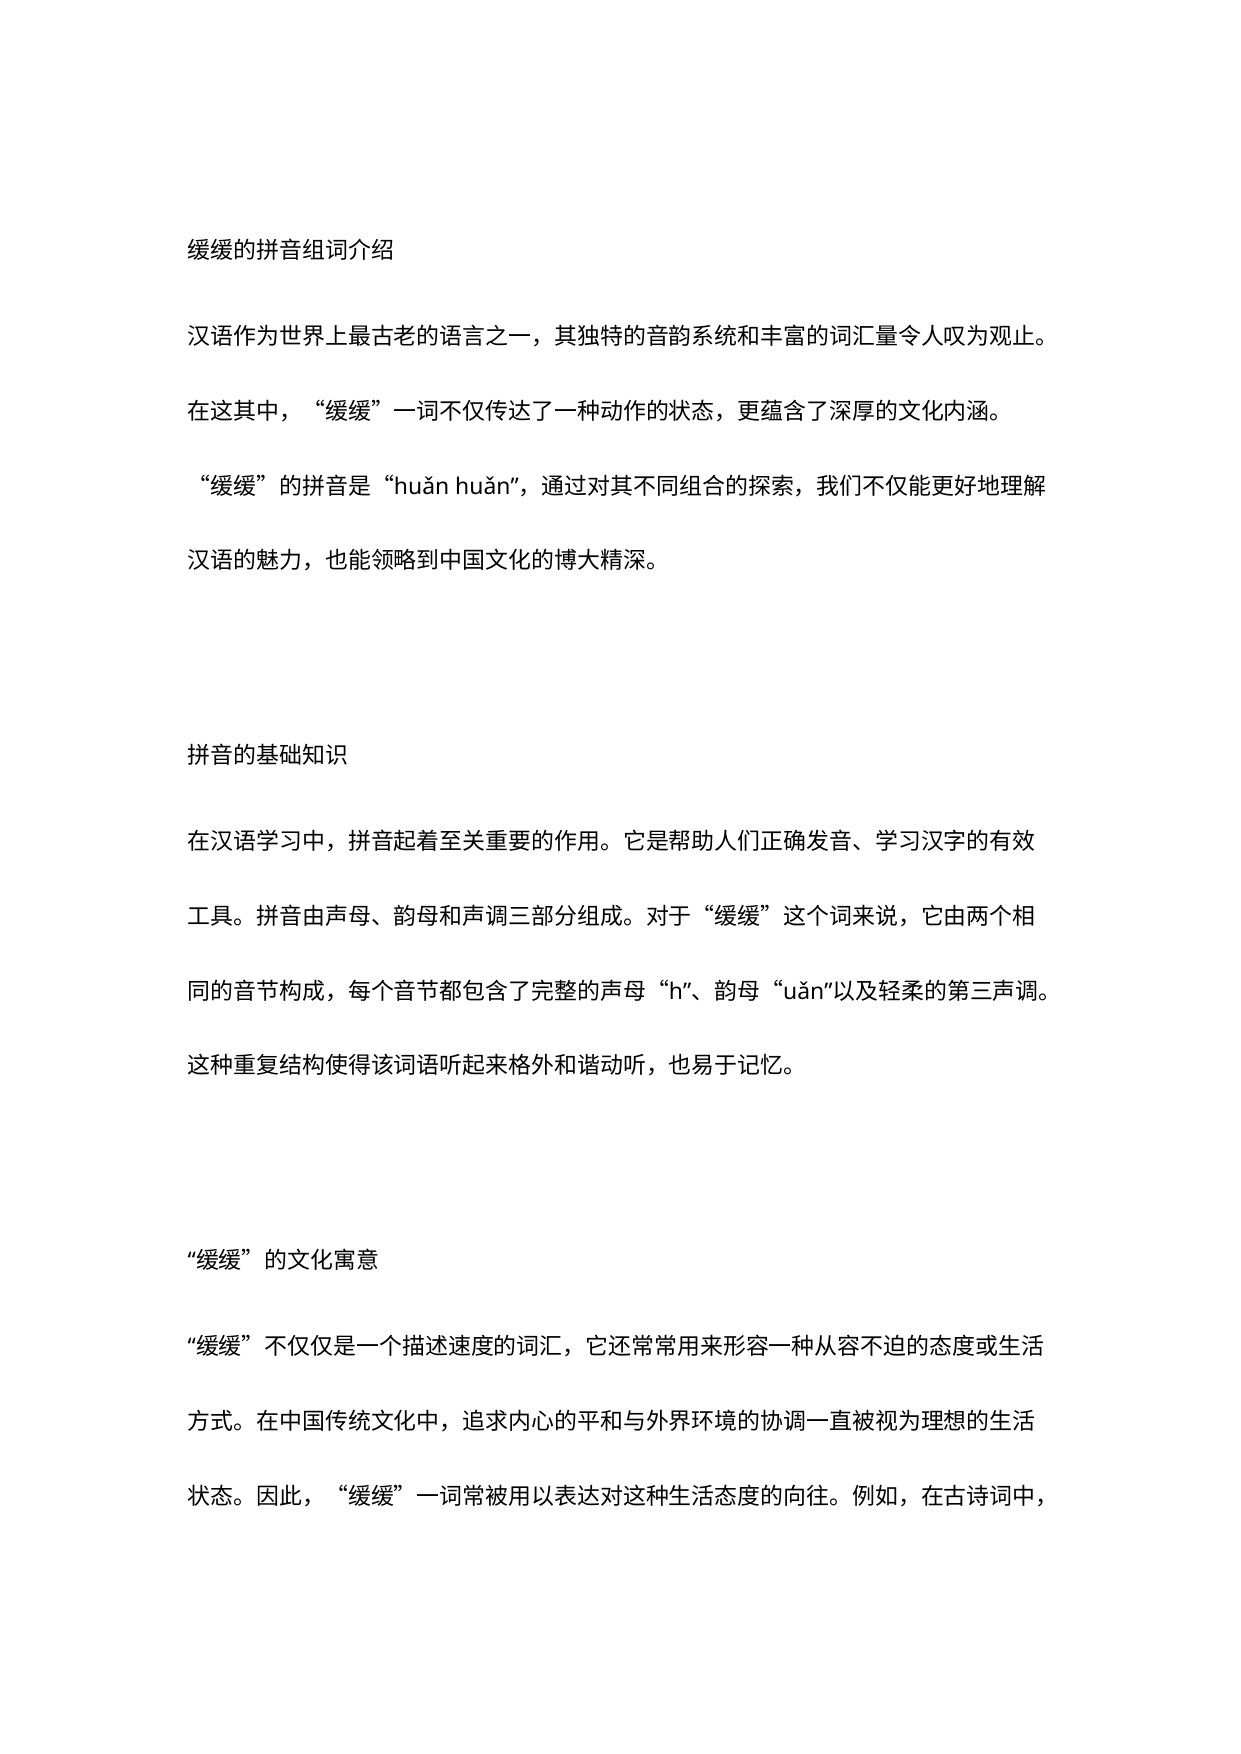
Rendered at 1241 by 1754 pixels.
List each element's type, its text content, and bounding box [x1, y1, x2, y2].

text 缓缓的拼音组词介绍 [187, 216, 1053, 281]
text 在汉语学习中，拼音起着至关重要的作用。它是帮助人们正确发音、学习汉字的有效工具。拼音由声母、韵母和声调三部分组成。对于“缓缓”这个词来说，它由两个相同的音节构成，每个音节都包含了完整的声母“h”、韵母“uǎn”以及轻柔的第三声调。这种重复结构使得该词语听起来格外和谐动听，也易于记忆。 [187, 807, 1053, 1096]
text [187, 1312, 1053, 1527]
text “缓缓”的文化寓意 [187, 1226, 1053, 1291]
text 汉语作为世界上最古老的语言之一，其独特的音韵系统和丰富的词汇量令人叹为观止。在这其中，“缓缓”一词不仅传达了一种动作的状态，更蕴含了深厚的文化内涵。“缓缓”的拼音是“huǎn huǎn”，通过对其不同组合的探索，我们不仅能更好地理解汉语的魅力，也能领略到中国文化的博大精深。 [187, 302, 1053, 591]
text 拼音的基础知识 [187, 721, 1053, 786]
